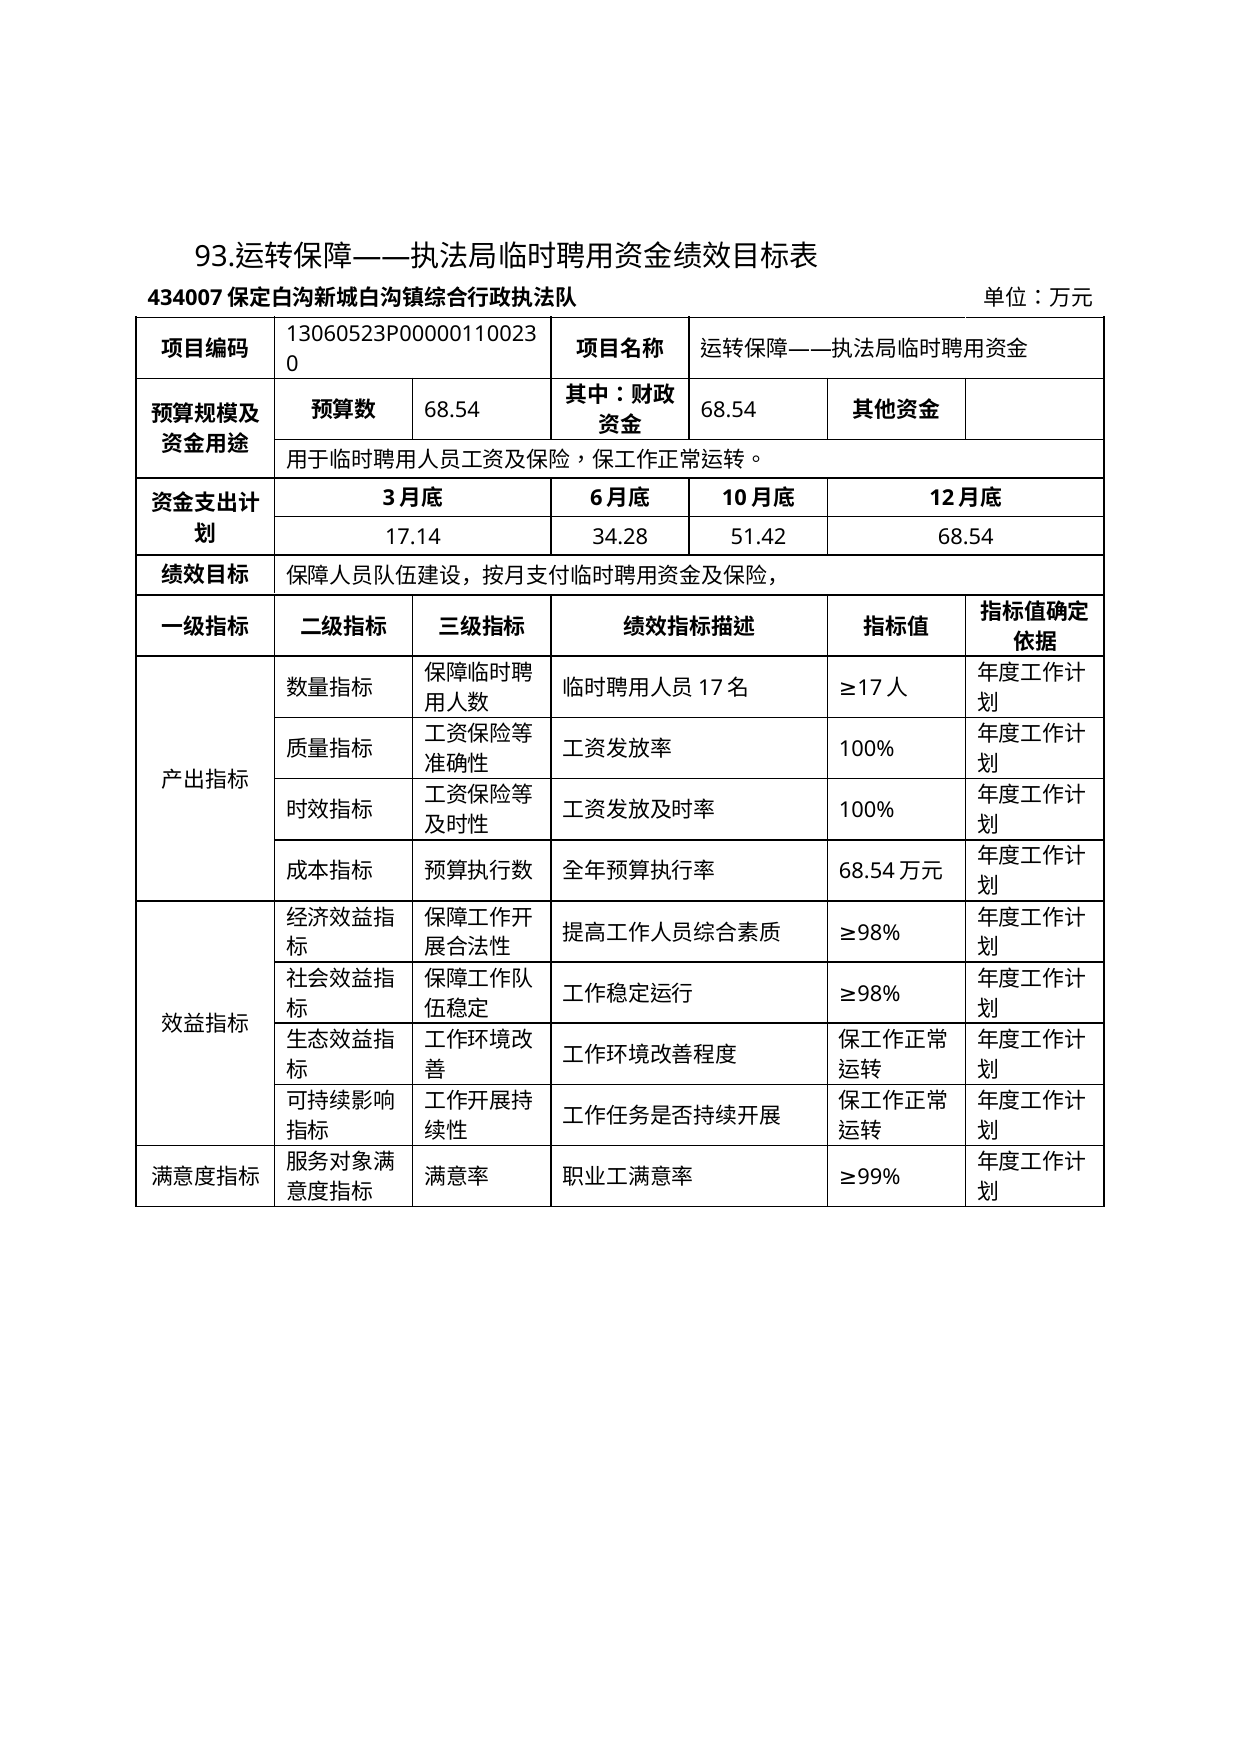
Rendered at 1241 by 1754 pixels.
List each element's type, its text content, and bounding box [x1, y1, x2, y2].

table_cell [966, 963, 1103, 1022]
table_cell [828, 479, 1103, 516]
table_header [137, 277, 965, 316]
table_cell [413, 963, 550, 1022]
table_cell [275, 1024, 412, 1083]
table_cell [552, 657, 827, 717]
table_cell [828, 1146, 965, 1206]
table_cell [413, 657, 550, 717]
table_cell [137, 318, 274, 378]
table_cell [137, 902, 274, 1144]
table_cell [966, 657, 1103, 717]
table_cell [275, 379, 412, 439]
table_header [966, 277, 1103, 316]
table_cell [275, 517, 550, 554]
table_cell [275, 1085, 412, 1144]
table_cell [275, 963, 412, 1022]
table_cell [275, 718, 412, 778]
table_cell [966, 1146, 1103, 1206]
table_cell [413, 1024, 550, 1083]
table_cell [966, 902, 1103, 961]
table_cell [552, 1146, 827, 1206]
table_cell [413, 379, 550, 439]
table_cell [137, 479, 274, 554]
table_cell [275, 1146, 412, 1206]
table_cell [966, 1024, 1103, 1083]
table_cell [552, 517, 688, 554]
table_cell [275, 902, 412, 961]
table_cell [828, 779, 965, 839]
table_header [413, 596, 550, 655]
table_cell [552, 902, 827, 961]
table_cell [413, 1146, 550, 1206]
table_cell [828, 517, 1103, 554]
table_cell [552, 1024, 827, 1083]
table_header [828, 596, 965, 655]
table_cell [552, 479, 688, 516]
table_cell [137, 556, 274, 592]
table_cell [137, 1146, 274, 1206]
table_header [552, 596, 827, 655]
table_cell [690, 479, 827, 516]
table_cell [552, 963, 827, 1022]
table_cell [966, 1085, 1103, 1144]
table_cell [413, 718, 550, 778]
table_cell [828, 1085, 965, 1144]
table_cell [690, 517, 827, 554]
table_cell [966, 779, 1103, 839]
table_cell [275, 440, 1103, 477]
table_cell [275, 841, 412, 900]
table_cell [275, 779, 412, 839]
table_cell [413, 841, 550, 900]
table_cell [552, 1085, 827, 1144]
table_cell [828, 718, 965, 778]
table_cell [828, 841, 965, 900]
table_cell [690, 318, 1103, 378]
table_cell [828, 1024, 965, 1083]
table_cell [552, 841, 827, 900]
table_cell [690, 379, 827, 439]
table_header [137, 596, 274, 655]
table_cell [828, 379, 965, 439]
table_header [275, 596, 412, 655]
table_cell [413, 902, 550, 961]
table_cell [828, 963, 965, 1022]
text 93.运转保障——执法局临时聘用资金绩效目标表 [136, 235, 1104, 275]
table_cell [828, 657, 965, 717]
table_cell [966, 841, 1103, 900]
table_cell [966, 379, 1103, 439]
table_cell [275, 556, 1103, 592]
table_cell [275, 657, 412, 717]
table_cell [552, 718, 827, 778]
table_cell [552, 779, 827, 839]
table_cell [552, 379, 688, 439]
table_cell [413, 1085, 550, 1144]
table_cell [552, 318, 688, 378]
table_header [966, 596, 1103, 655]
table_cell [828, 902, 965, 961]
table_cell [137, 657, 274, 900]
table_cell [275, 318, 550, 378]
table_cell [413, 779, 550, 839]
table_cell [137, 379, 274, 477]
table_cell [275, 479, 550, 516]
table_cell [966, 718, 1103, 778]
